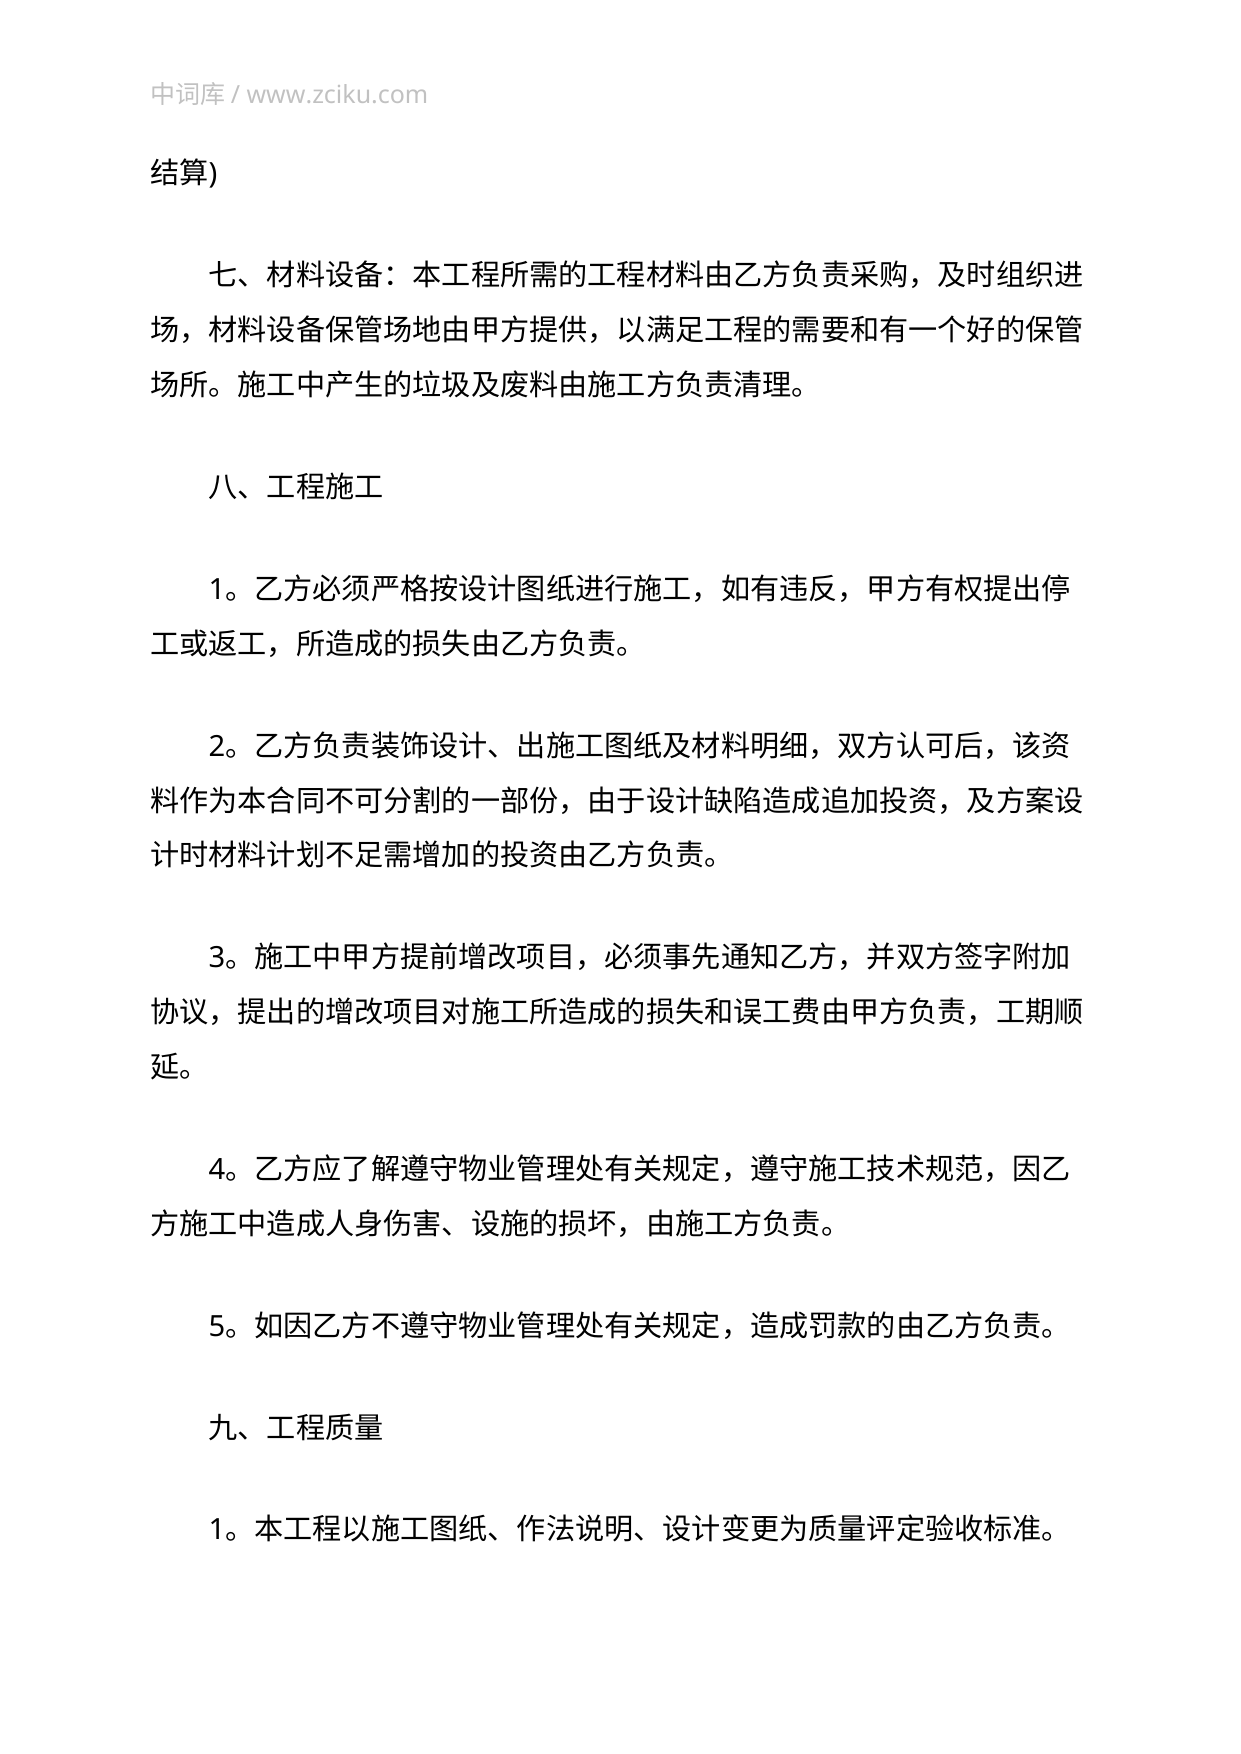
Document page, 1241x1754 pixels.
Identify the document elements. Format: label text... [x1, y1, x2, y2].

text 1。乙方必须严格按设计图纸进行施工，如有违反，甲方有权提出停工或返工，所造成的损失由乙方负责。 [150, 565, 1090, 663]
text 七、材料设备：本工程所需的工程材料由乙方负责采购，及时组织进场，材料设备保管场地由甲方提供，以满足工程的需要和有一个好的保管场所。施工中产生的垃圾及废料由施工方负责清理。 [150, 252, 1090, 404]
text 5。如因乙方不遵守物业管理处有关规定，造成罚款的由乙方负责。 [150, 1302, 1090, 1344]
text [150, 150, 1090, 192]
text 1。本工程以施工图纸、作法说明、设计变更为质量评定验收标准。 [150, 1506, 1090, 1548]
text 2。乙方负责装饰设计、出施工图纸及材料明细，双方认可后，该资料作为本合同不可分割的一部份，由于设计缺陷造成追加投资，及方案设计时材料计划不足需增加的投资由乙方负责。 [150, 722, 1090, 874]
text 九、工程质量 [150, 1404, 1090, 1446]
text 八、工程施工 [150, 463, 1090, 506]
text 3。施工中甲方提前增改项目，必须事先通知乙方，并双方签字附加协议，提出的增改项目对施工所造成的损失和误工费由甲方负责，工期顺延。 [150, 934, 1090, 1086]
text 4。乙方应了解遵守物业管理处有关规定，遵守施工技术规范，因乙方施工中造成人身伤害、设施的损坏，由施工方负责。 [150, 1145, 1090, 1243]
